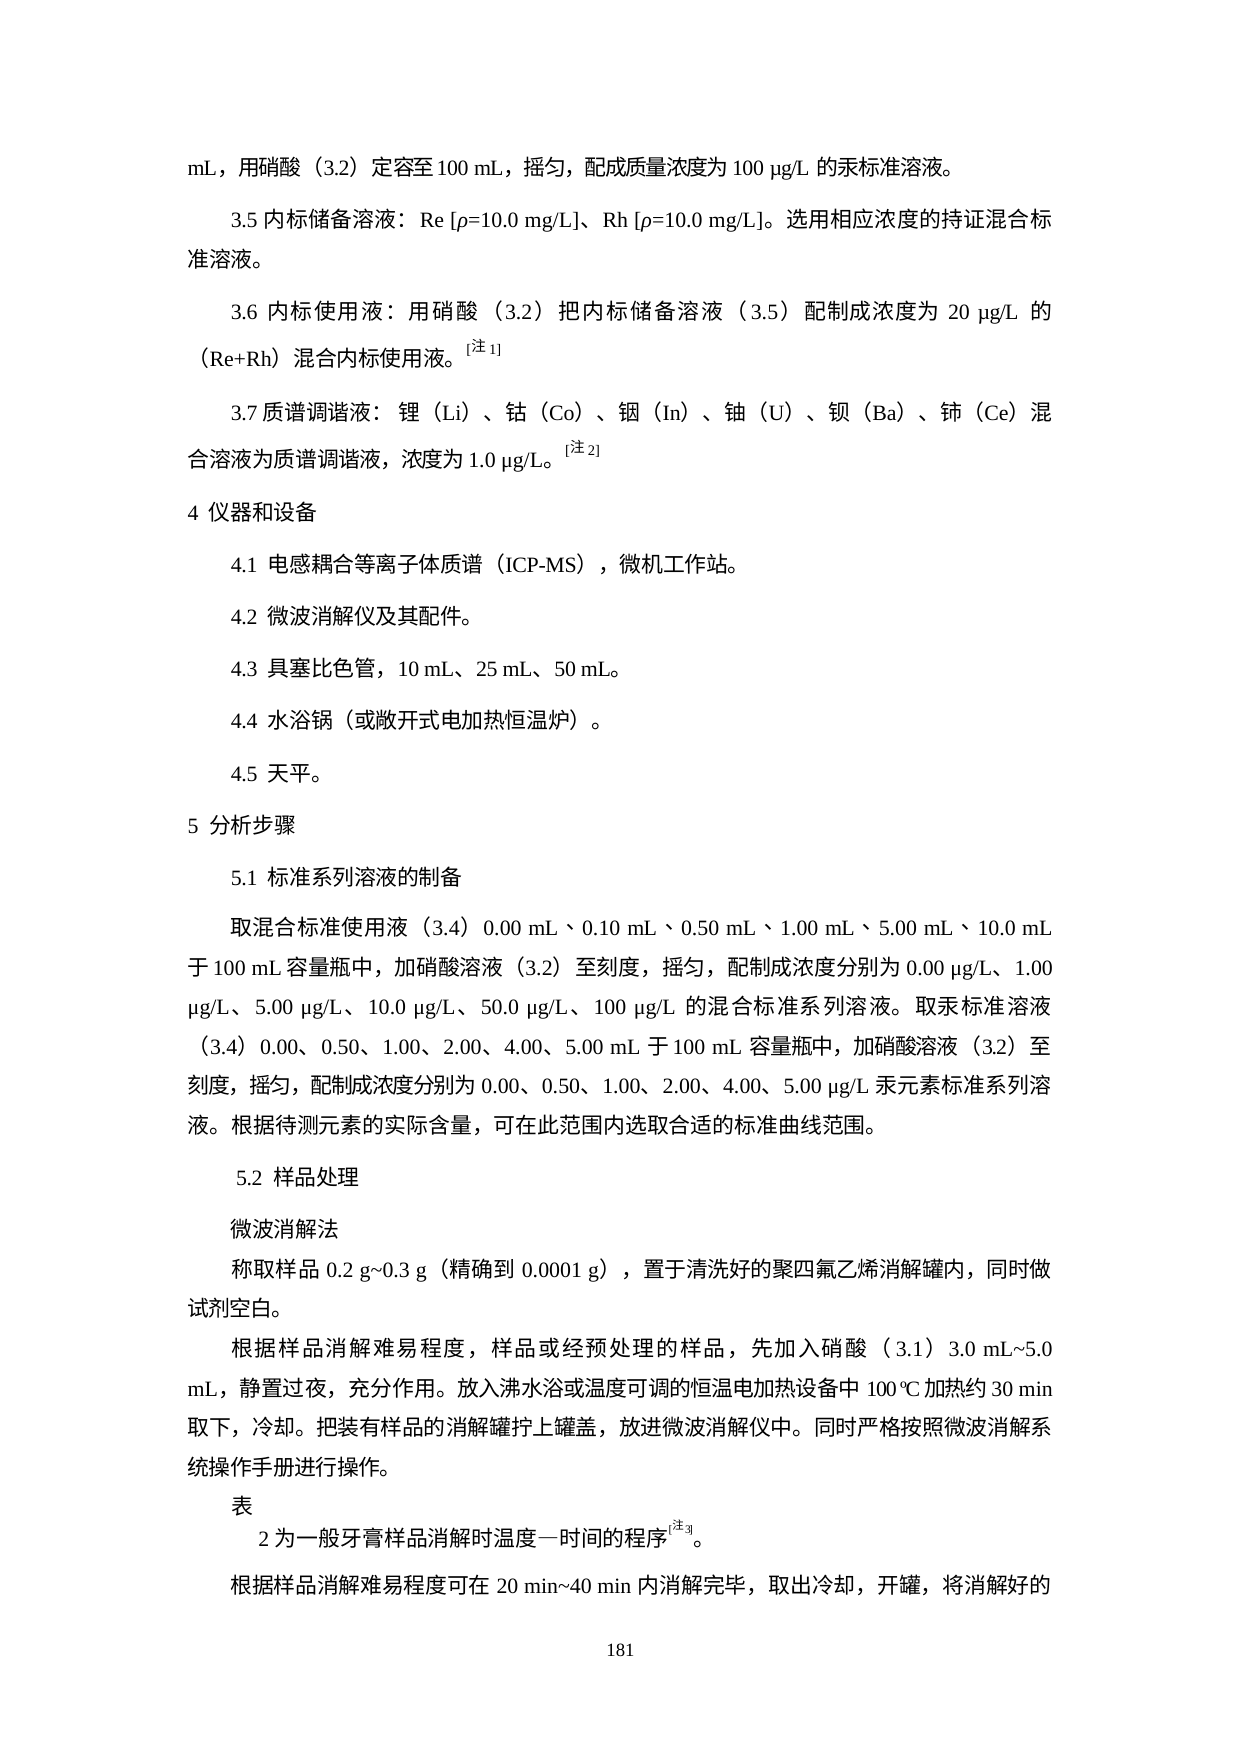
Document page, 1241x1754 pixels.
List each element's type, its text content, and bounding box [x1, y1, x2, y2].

text 表 2 为一般牙膏样品消解时温度—时间的程序[注 3]。 [187, 1489, 1053, 1553]
list 5 分析步骤 [187, 808, 1053, 839]
text 4.1 电感耦合等离子体质谱（ICP-MS），微机工作站。 [187, 547, 1053, 579]
text 4.3 具塞比色管，10 mL、25 mL、50 mL。 [187, 651, 1053, 683]
text 4.2 微波消解仪及其配件。 [187, 599, 1053, 631]
text 5.2 样品处理 [187, 1160, 1053, 1192]
text 4.5 天平。 [187, 756, 1053, 787]
text 称取样品 0.2 g~0.3 g（精确到 0.0001 g），置于清洗好的聚四氟乙烯消解罐内，同时做试剂空白。 [187, 1252, 1053, 1323]
text 取混合标准使用液（3.4）0.00 mL、0.10 mL、0.50 mL、1.00 mL、5.00 mL、10.0 mL 于 100 mL容量瓶中，加硝酸溶液（3.2）至刻度，摇匀，配制成浓度分别为 0.00 μg/L、1.00 μg/L、5.00 μg/L、10.0 μg/L、50.0 μg/L、100 μg/L 的混合标准系列溶液。取汞标准溶液（3.4）0.00、0.50、1.00、2.00、4.00、5.00 mL 于 100 mL 容量瓶中，加硝酸溶液（3.2）至刻度，摇匀，配制成浓度分别为 0.00、0.50、1.00、2.00、4.00、5.00 μg/L 汞元素标准系列溶液。根据待测元素的实际含量，可在此范围内选取合适的标准曲线范围。 [187, 912, 1053, 1140]
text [187, 1568, 1053, 1600]
list 4 仪器和设备 [187, 495, 1053, 527]
text 微波消解法 [187, 1212, 1053, 1244]
text 根据样品消解难易程度，样品或经预处理的样品，先加入硝酸（3.1）3.0 mL~5.0 mL，静置过夜，充分作用。放入沸水浴或温度可调的恒温电加热设备中 100 ºC 加热约 30 min 取下，冷却。把装有样品的消解罐拧上罐盖，放进微波消解仪中。同时严格按照微波消解系统操作手册进行操作。 [187, 1331, 1053, 1481]
text 3.5 内标储备溶液：Re [ρ=10.0 mg/L]、Rh [ρ=10.0 mg/L]。选用相应浓度的持证混合标准溶液。 [187, 202, 1053, 273]
text 4.4 水浴锅（或敞开式电加热恒温炉）。 [187, 703, 1053, 735]
text 3.7 质谱调谐液： 锂（Li）、钴（Co）、铟（In）、铀（U）、钡（Ba）、铈（Ce）混合溶液为质谱调谐液，浓度为 1.0 μg/L。[注 2] [187, 394, 1053, 473]
text 5.1 标准系列溶液的制备 [187, 860, 1053, 891]
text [187, 150, 1053, 182]
text 3.6 内标使用液：用硝酸（3.2）把内标储备溶液（3.5）配制成浓度为 20 µg/L 的（Re+Rh）混合内标使用液。[注 1] [187, 294, 1053, 372]
